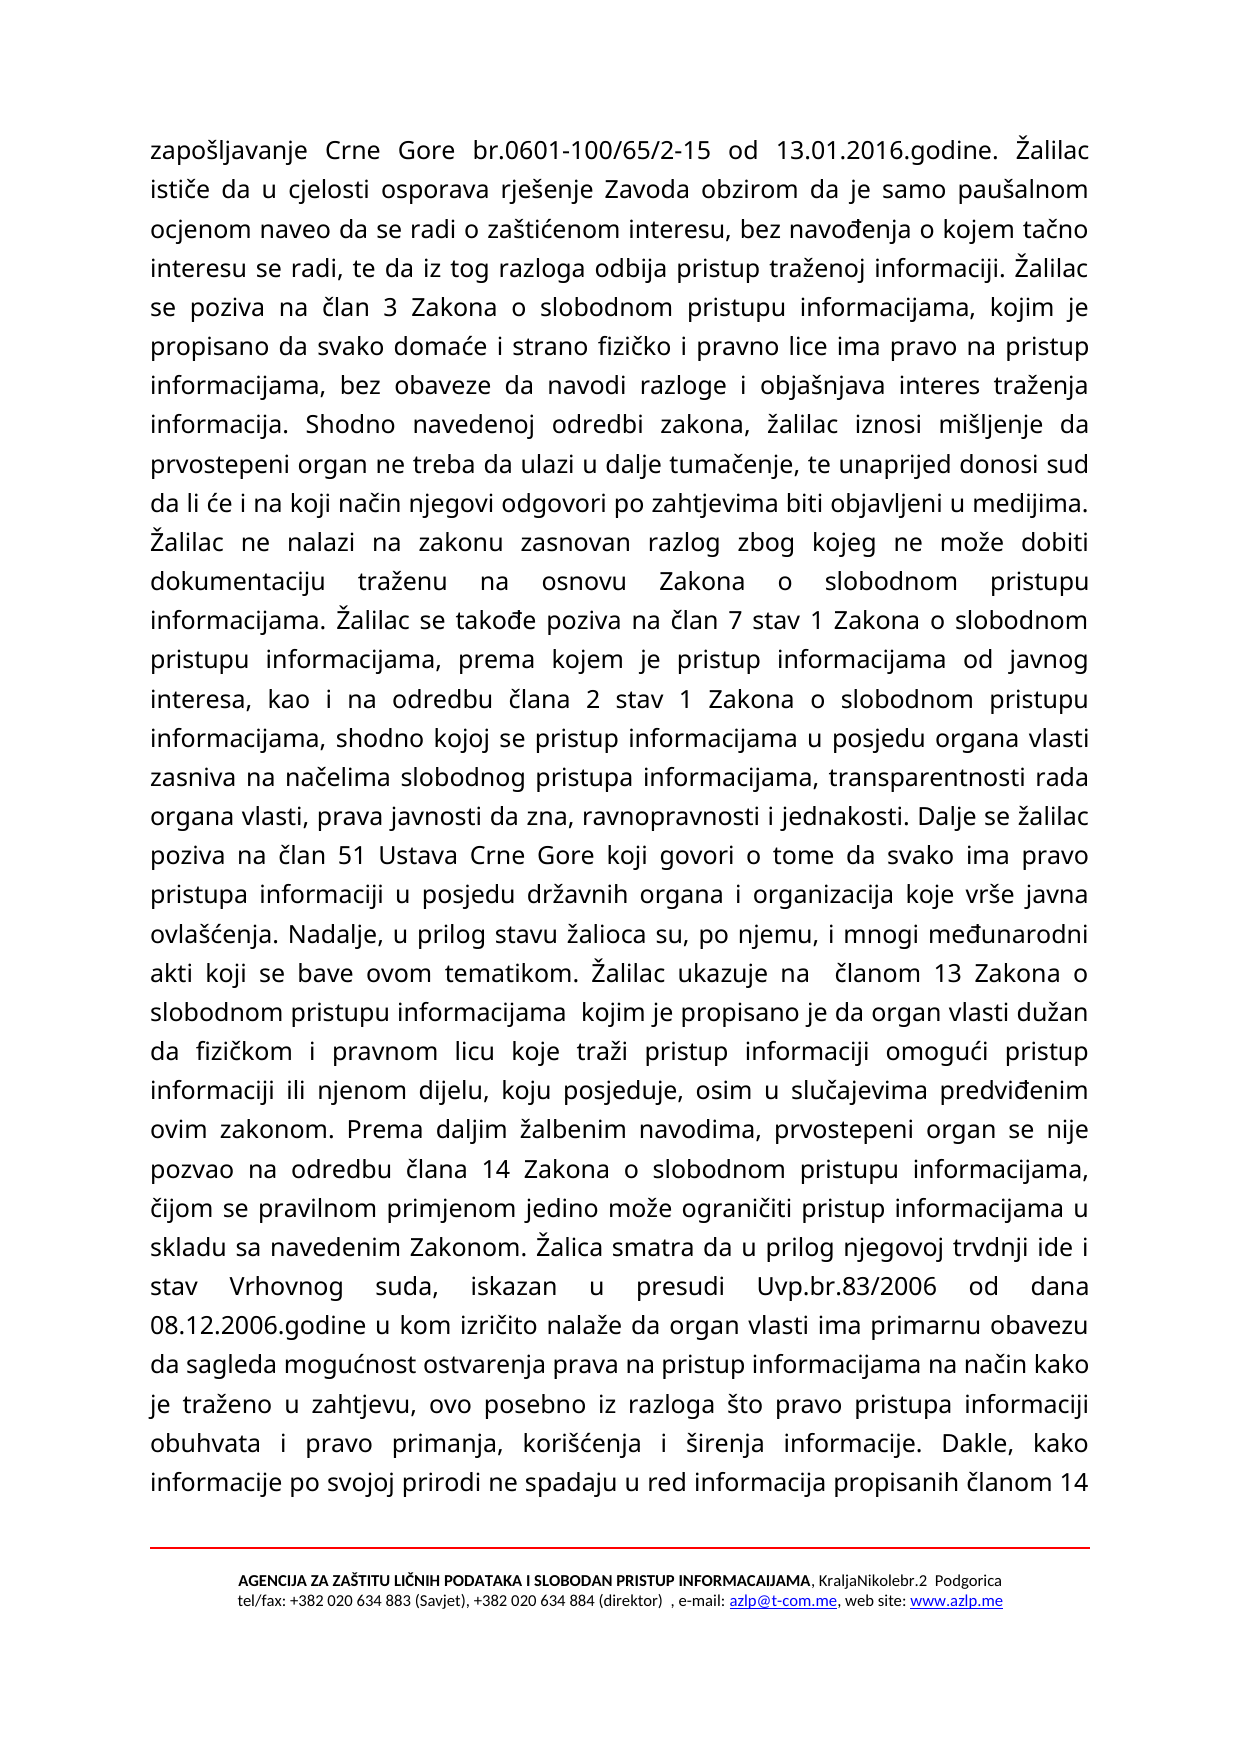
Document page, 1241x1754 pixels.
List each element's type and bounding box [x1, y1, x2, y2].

text [150, 133, 1090, 1499]
